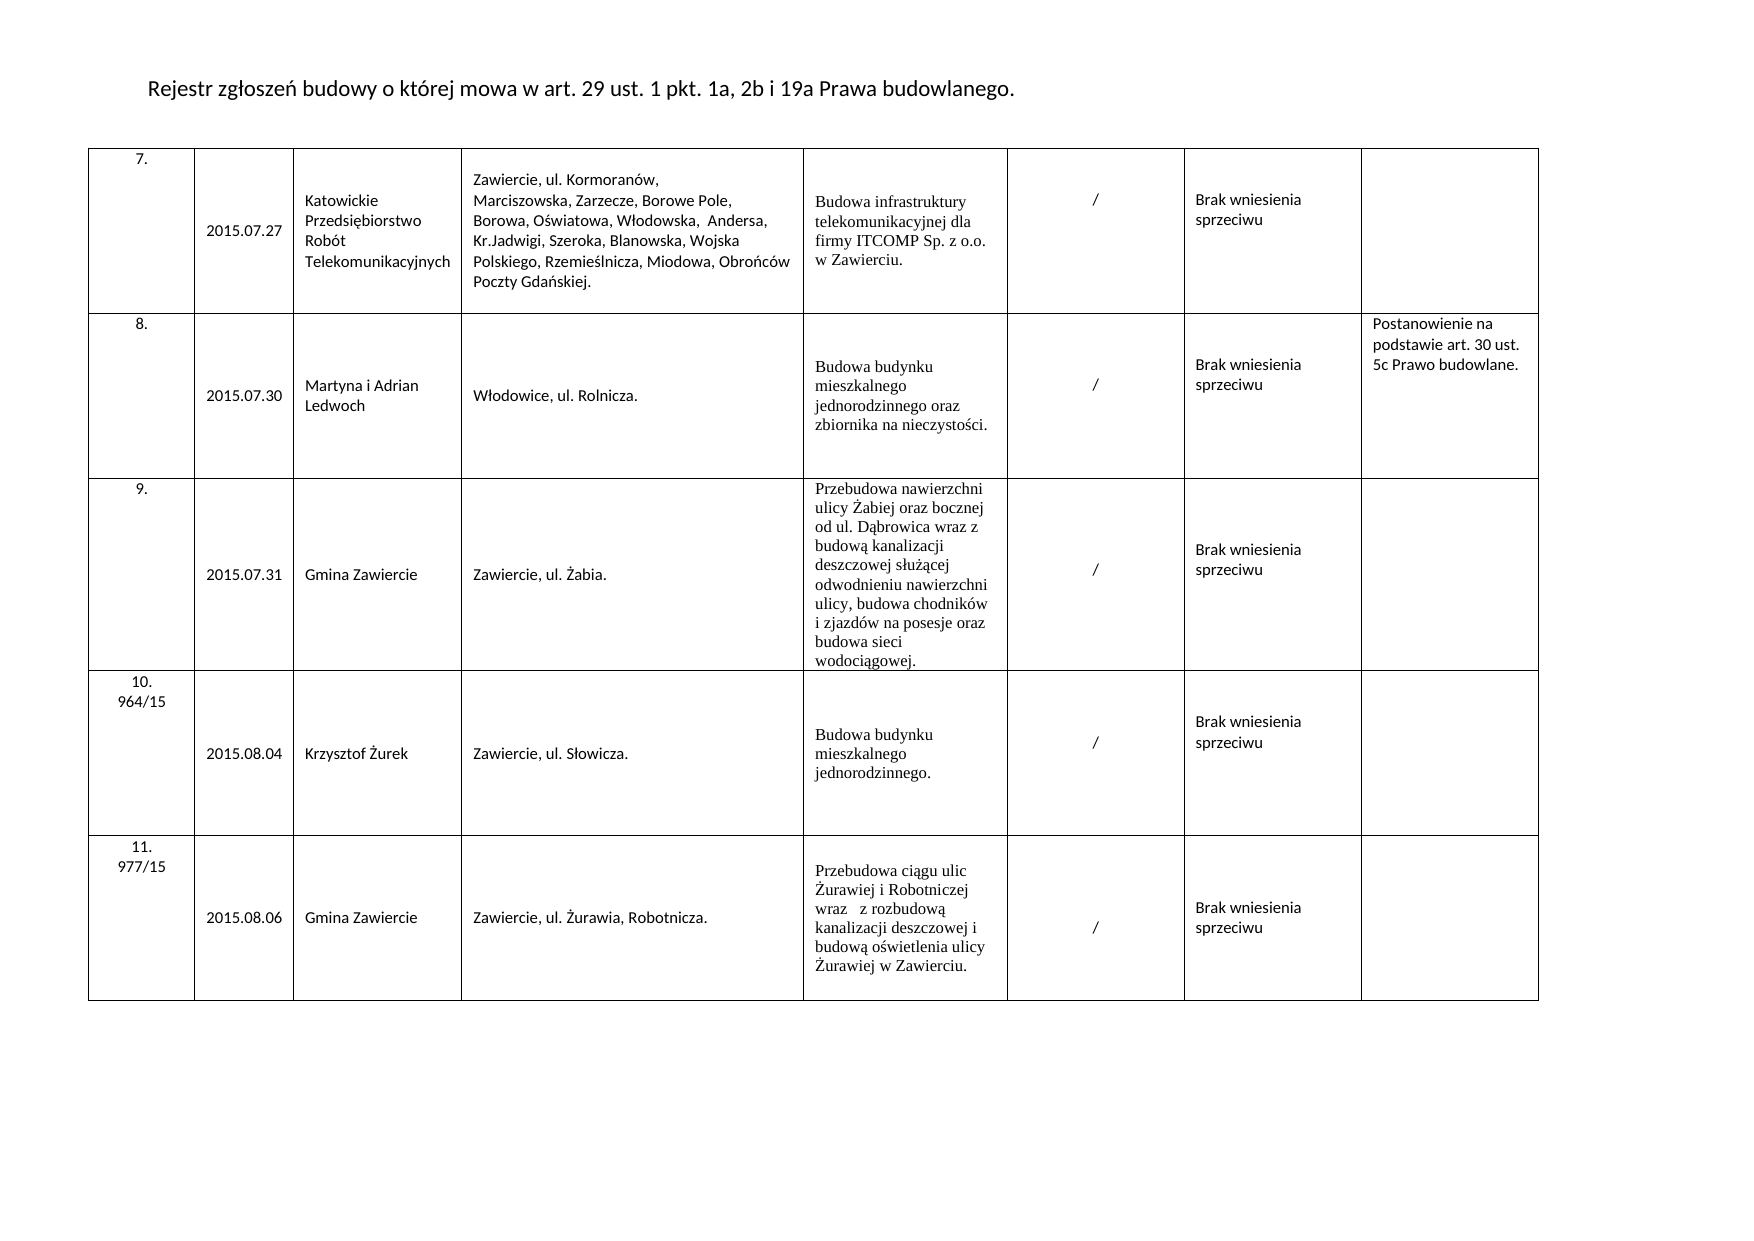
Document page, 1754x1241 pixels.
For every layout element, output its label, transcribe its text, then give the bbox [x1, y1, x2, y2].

table_cell [1362, 479, 1538, 670]
table_cell Budowa budynku mieszkalnego jednorodzinnego. [804, 671, 1007, 835]
table_cell 2015.07.27 [195, 149, 293, 312]
table_cell 7. [89, 149, 194, 312]
table_cell / [1008, 479, 1184, 670]
table_cell Budowa budynku mieszkalnego jednorodzinnego oraz zbiornika na nieczystości. [804, 314, 1007, 477]
table_cell Gmina Zawiercie [294, 836, 461, 1000]
table_cell 8. [89, 314, 194, 477]
table_cell 2015.07.30 [195, 314, 293, 477]
table_cell [1362, 149, 1538, 312]
table_cell Przebudowa nawierzchni ulicy Żabiej oraz bocznej od ul. Dąbrowica wraz z budową kanalizacji deszczowej służącej odwodnieniu nawierzchni ulicy, budowa chodników i zjazdów na posesje oraz budowa sieci wodociągowej. [804, 479, 1007, 670]
table_cell Zawiercie, ul. Kormoranów, Marciszowska, Zarzecze, Borowe Pole, Borowa, Oświatowa, Włodowska, Andersa, Kr.Jadwigi, Szeroka, Blanowska, Wojska Polskiego, Rzemieślnicza, Miodowa, Obrońców Poczty Gdańskiej. [462, 149, 803, 312]
table_cell / [1008, 314, 1184, 477]
table_cell Zawiercie, ul. Żurawia, Robotnicza. [462, 836, 803, 1000]
table_cell Katowickie Przedsiębiorstwo Robót Telekomunikacyjnych [294, 149, 461, 312]
table_cell 11. 977/15 [89, 836, 194, 1000]
table_cell Brak wniesienia sprzeciwu [1185, 314, 1361, 477]
table_cell Postanowienie na podstawie art. 30 ust. 5c Prawo budowlane. [1362, 314, 1538, 477]
table_cell / [1008, 149, 1184, 312]
table_cell Gmina Zawiercie [294, 479, 461, 670]
table_cell 2015.08.06 [195, 836, 293, 1000]
table_cell [1362, 671, 1538, 835]
table_cell 10. 964/15 [89, 671, 194, 835]
table_cell Martyna i Adrian Ledwoch [294, 314, 461, 477]
table_cell / [1008, 836, 1184, 1000]
table_cell Krzysztof Żurek [294, 671, 461, 835]
table_cell Budowa infrastruktury telekomunikacyjnej dla firmy ITCOMP Sp. z o.o. w Zawierciu. [804, 149, 1007, 312]
table_cell 9. [89, 479, 194, 670]
table_cell 2015.08.04 [195, 671, 293, 835]
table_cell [1185, 149, 1361, 312]
table_cell Brak wniesienia sprzeciwu [1185, 671, 1361, 835]
table_cell Zawiercie, ul. Żabia. [462, 479, 803, 670]
table_cell Brak wniesienia sprzeciwu [1185, 479, 1361, 670]
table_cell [1185, 836, 1361, 1000]
table_cell Zawiercie, ul. Słowicza. [462, 671, 803, 835]
table_cell [1362, 836, 1538, 1000]
table_cell / [1008, 671, 1184, 835]
table_cell Przebudowa ciągu ulic Żurawiej i Robotniczej wraz z rozbudową kanalizacji deszczowej i budową oświetlenia ulicy Żurawiej w Zawierciu. [804, 836, 1007, 1000]
table_cell 2015.07.31 [195, 479, 293, 670]
table_cell Włodowice, ul. Rolnicza. [462, 314, 803, 477]
